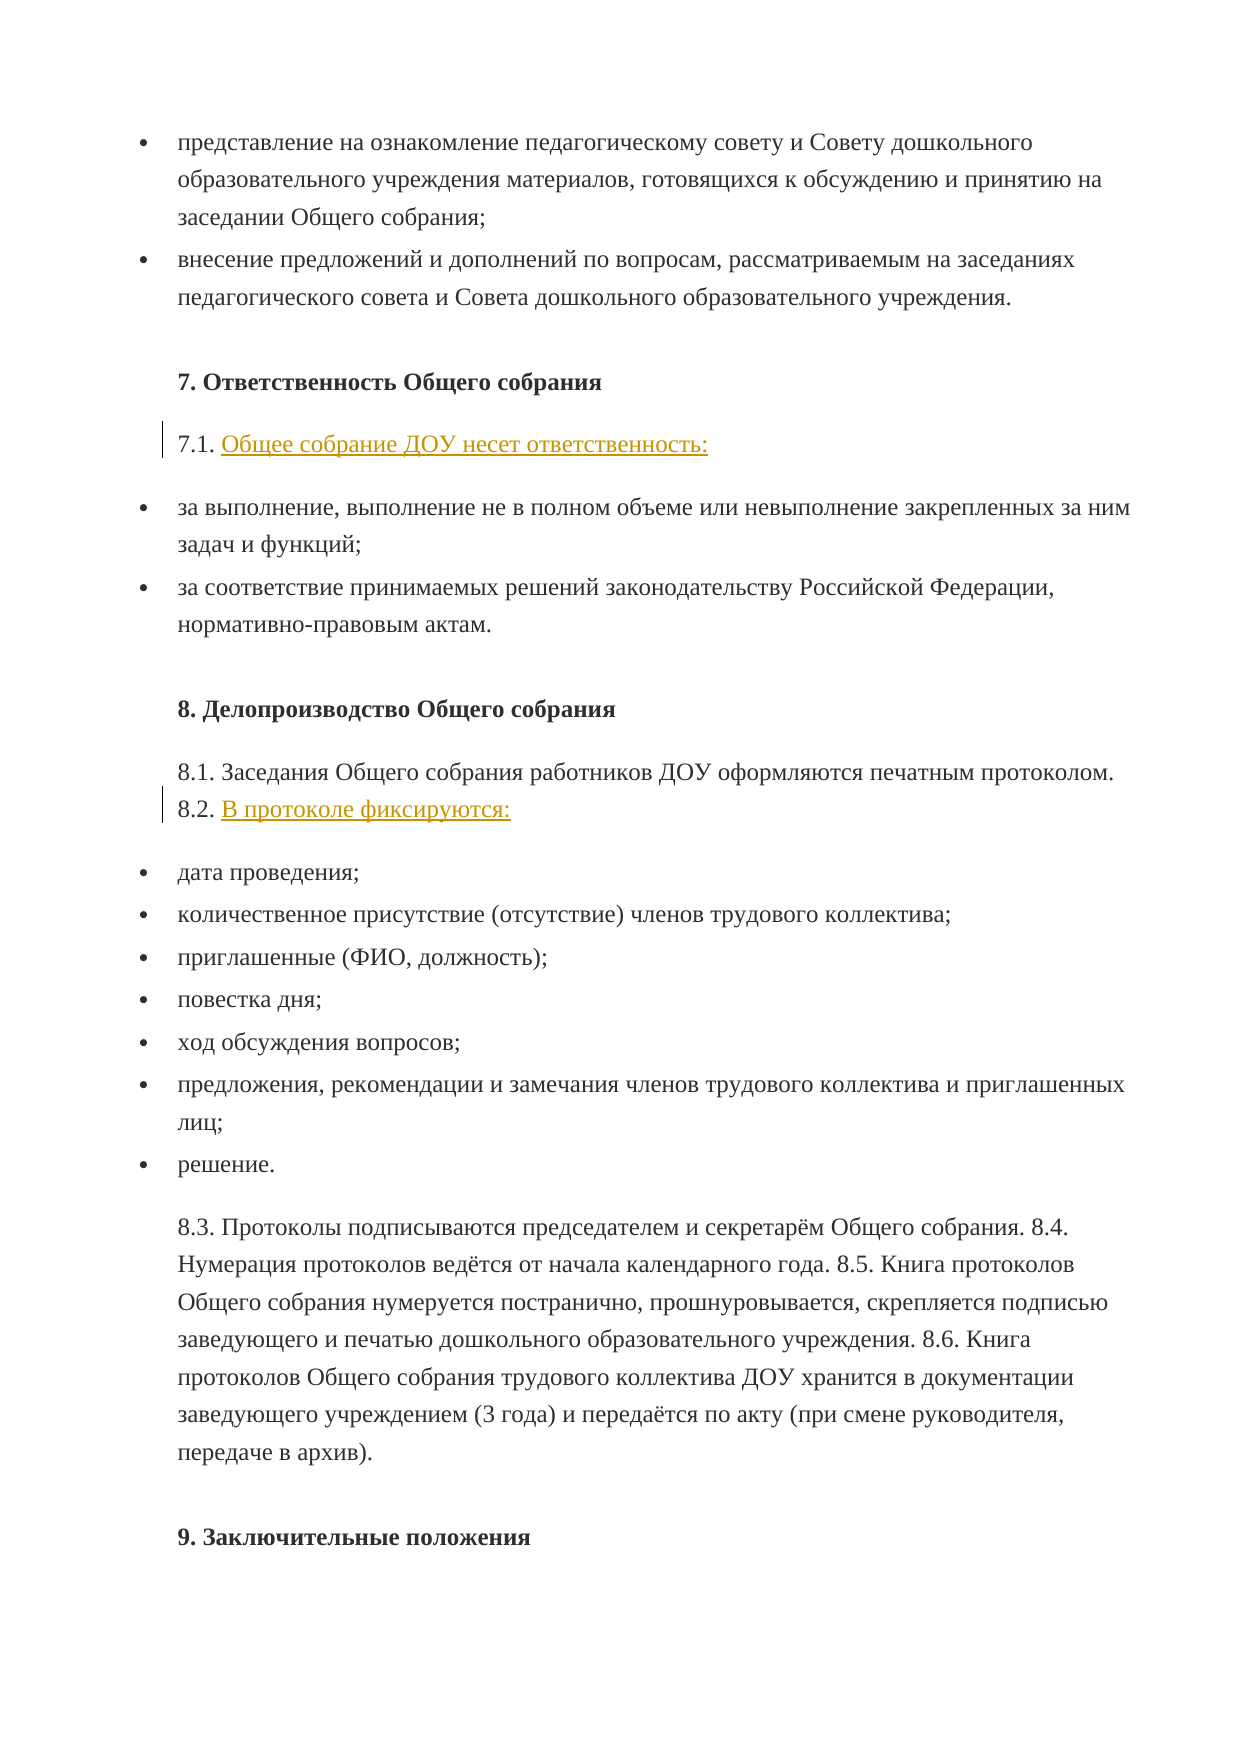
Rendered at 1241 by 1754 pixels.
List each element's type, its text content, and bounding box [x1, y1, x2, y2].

text 7. Ответственность Общего собрания [177, 361, 1152, 396]
text 8. Делопроизводство Общего собрания [177, 688, 1152, 723]
list решение. [140, 1141, 1152, 1178]
list предложения, рекомендации и замечания членов трудового коллектива и приглашенных лиц; [140, 1061, 1152, 1136]
text 7.1. [177, 421, 1152, 458]
text 8.3. Протоколы подписываются председателем и секретарём Общего собрания. 8.4. Нумерация протоколов ведётся от начала календарного года. 8.5. Книга протоколов Общего собрания нумеруется постранично, прошнуровывается, скрепляется подписью заведующего и печатью дошкольного образовательного учреждения. 8.6. Книга протоколов Общего собрания трудового коллектива ДОУ хранится в документации заведующего учреждением (3 года) и передаётся по акту (при смене руководителя, передаче в архив). [177, 1203, 1152, 1466]
list повестка дня; [140, 976, 1152, 1013]
list приглашенные (ФИО, должность); [140, 933, 1152, 971]
list за выполнение, выполнение не в полном объеме или невыполнение закрепленных за ним задач и функций; [140, 483, 1152, 558]
list ход обсуждения вопросов; [140, 1018, 1152, 1056]
list дата проведения; [140, 848, 1152, 886]
list представление на ознакомление педагогическому совету и Совету дошкольного образовательного учреждения материалов, готовящихся к обсуждению и принятию на заседании Общего собрания; [140, 118, 1152, 231]
text 8.1. Заседания Общего собрания работников ДОУ оформляются печатным протоколом. 8.2. [177, 748, 1152, 823]
list количественное присутствие (отсутствие) членов трудового коллектива; [140, 891, 1152, 928]
list внесение предложений и дополнений по вопросам, рассматриваемым на заседаниях педагогического совета и Совета дошкольного образовательного учреждения. [140, 236, 1152, 311]
list за соответствие принимаемых решений законодательству Российской Федерации, нормативно-правовым актам. [140, 563, 1152, 638]
text 9. Заключительные положения [177, 1516, 1152, 1551]
